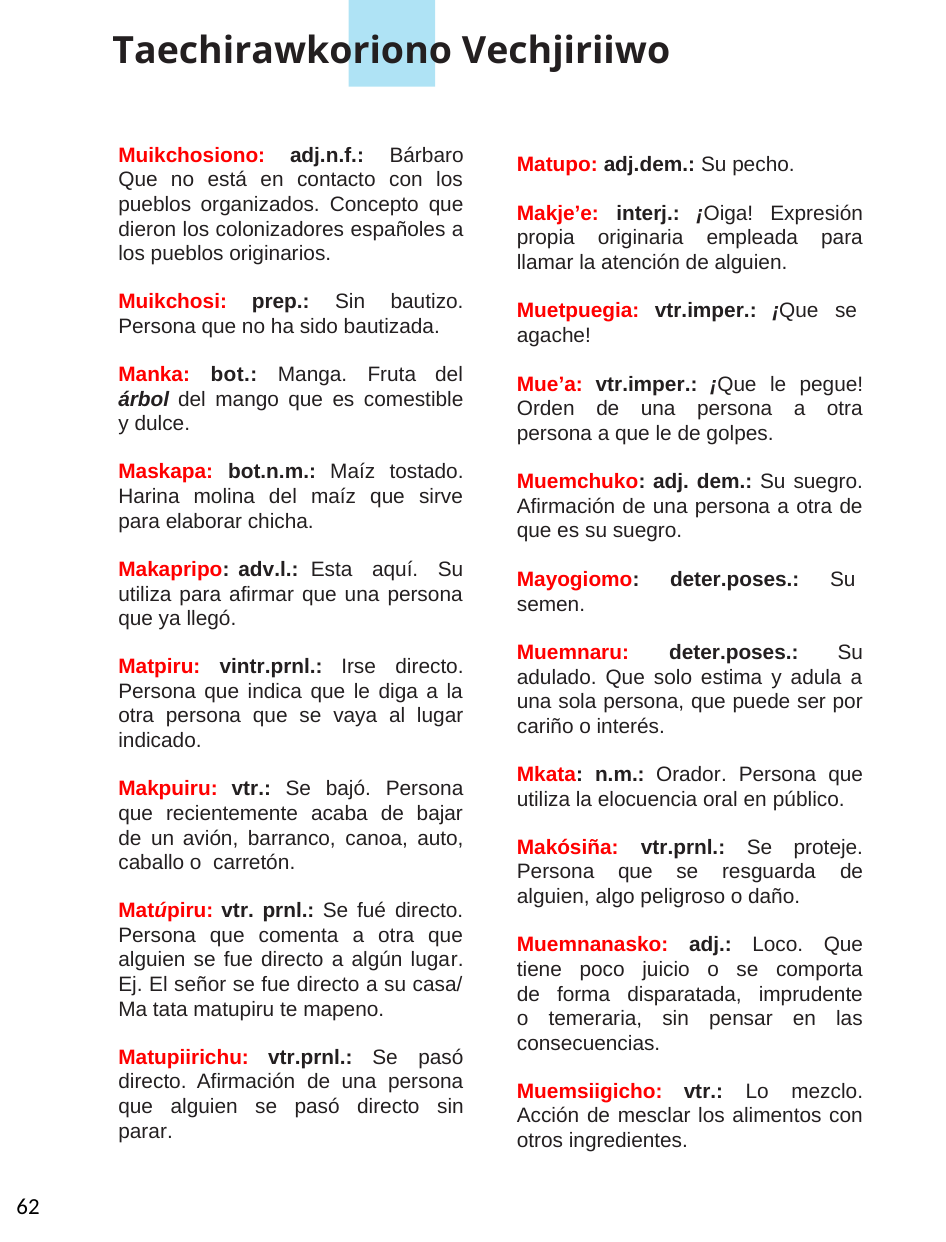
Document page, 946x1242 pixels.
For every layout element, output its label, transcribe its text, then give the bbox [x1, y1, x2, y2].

text Mayogiomo: deter.poses.: Su [517, 566, 863, 590]
text Matpiru: vintr.prnl.: Irse directo. Persona que indica que le diga a la otra persona que se vaya al lugar indicado. [118, 654, 463, 752]
text Manka: bot.: Manga. Fruta del árbol del mango que es comestible y dulce. [118, 362, 463, 435]
text Makpuiru: vtr.: Se bajó. Persona que recientemente acaba de bajar de un avión, barranco, canoa, auto, caballo o carretón. [118, 776, 463, 874]
text Matupiirichu: vtr.prnl.: Se pasó directo. Afirmación de una persona que alguien se pasó directo sin parar. [118, 1045, 463, 1142]
text Muemnanasko: adj.: Loco. Que tiene poco juicio o se comporta de forma disparatada, imprudente o temeraria, sin pensar en las consecuencias. [517, 932, 863, 1054]
text agache! [517, 323, 597, 347]
text Makósiña: vtr.prnl.: Se proteje. Persona que se resguarda de alguien, algo peligroso o daño. [517, 835, 863, 908]
text Muemchuko: adj. dem.: Su suegro. Afirmación de una persona a otra de que es su suegro. [517, 469, 863, 542]
text Matúpiru: vtr. prnl.: Se fué directo. Persona que comenta a otra que alguien se fue directo a algún lugar. Ej. El señor se fue directo a su casa/ Ma tata matupiru te mapeno. [118, 898, 463, 1020]
text Mue’a: vtr.imper.: ¡Que le pegue! Orden de una persona a otra persona a que le de golpes. [517, 372, 863, 445]
text Matupo: adj.dem.: Su pecho. [517, 152, 801, 176]
text Muemsiigicho: vtr.: Lo mezclo. Acción de mesclar los alimentos con otros ingredientes. [517, 1079, 863, 1152]
text Muikchosiono: adj.n.f.: Bárbaro Que no está en contacto con los pueblos organizados. Concepto que dieron los colonizadores españoles a los pueblos originarios. [118, 143, 463, 265]
text Muikchosi: prep.: Sin bautizo. Persona que no ha sido bautizada. [118, 289, 463, 338]
text Makje’e: interj.: ¡Oiga! Expresión propia originaria empleada para llamar la atención de alguien. [517, 201, 863, 274]
text Muetpuegia: vtr.imper.: ¡Que se [517, 298, 863, 322]
text Muemnaru: deter.poses.: Su adulado. Que solo estima y adula a una sola persona, que puede ser por cariño o interés. [517, 640, 863, 738]
text Maskapa: bot.n.m.: Maíz tostado. Harina molina del maíz que sirve para elaborar chicha. [118, 459, 463, 532]
text Mkata: n.m.: Orador. Persona que utiliza la elocuencia oral en público. [517, 762, 863, 811]
text semen. [517, 591, 591, 615]
text Makapripo: adv.l.: Esta aquí. Su utiliza para afirmar que una persona que ya llegó. [118, 557, 463, 630]
